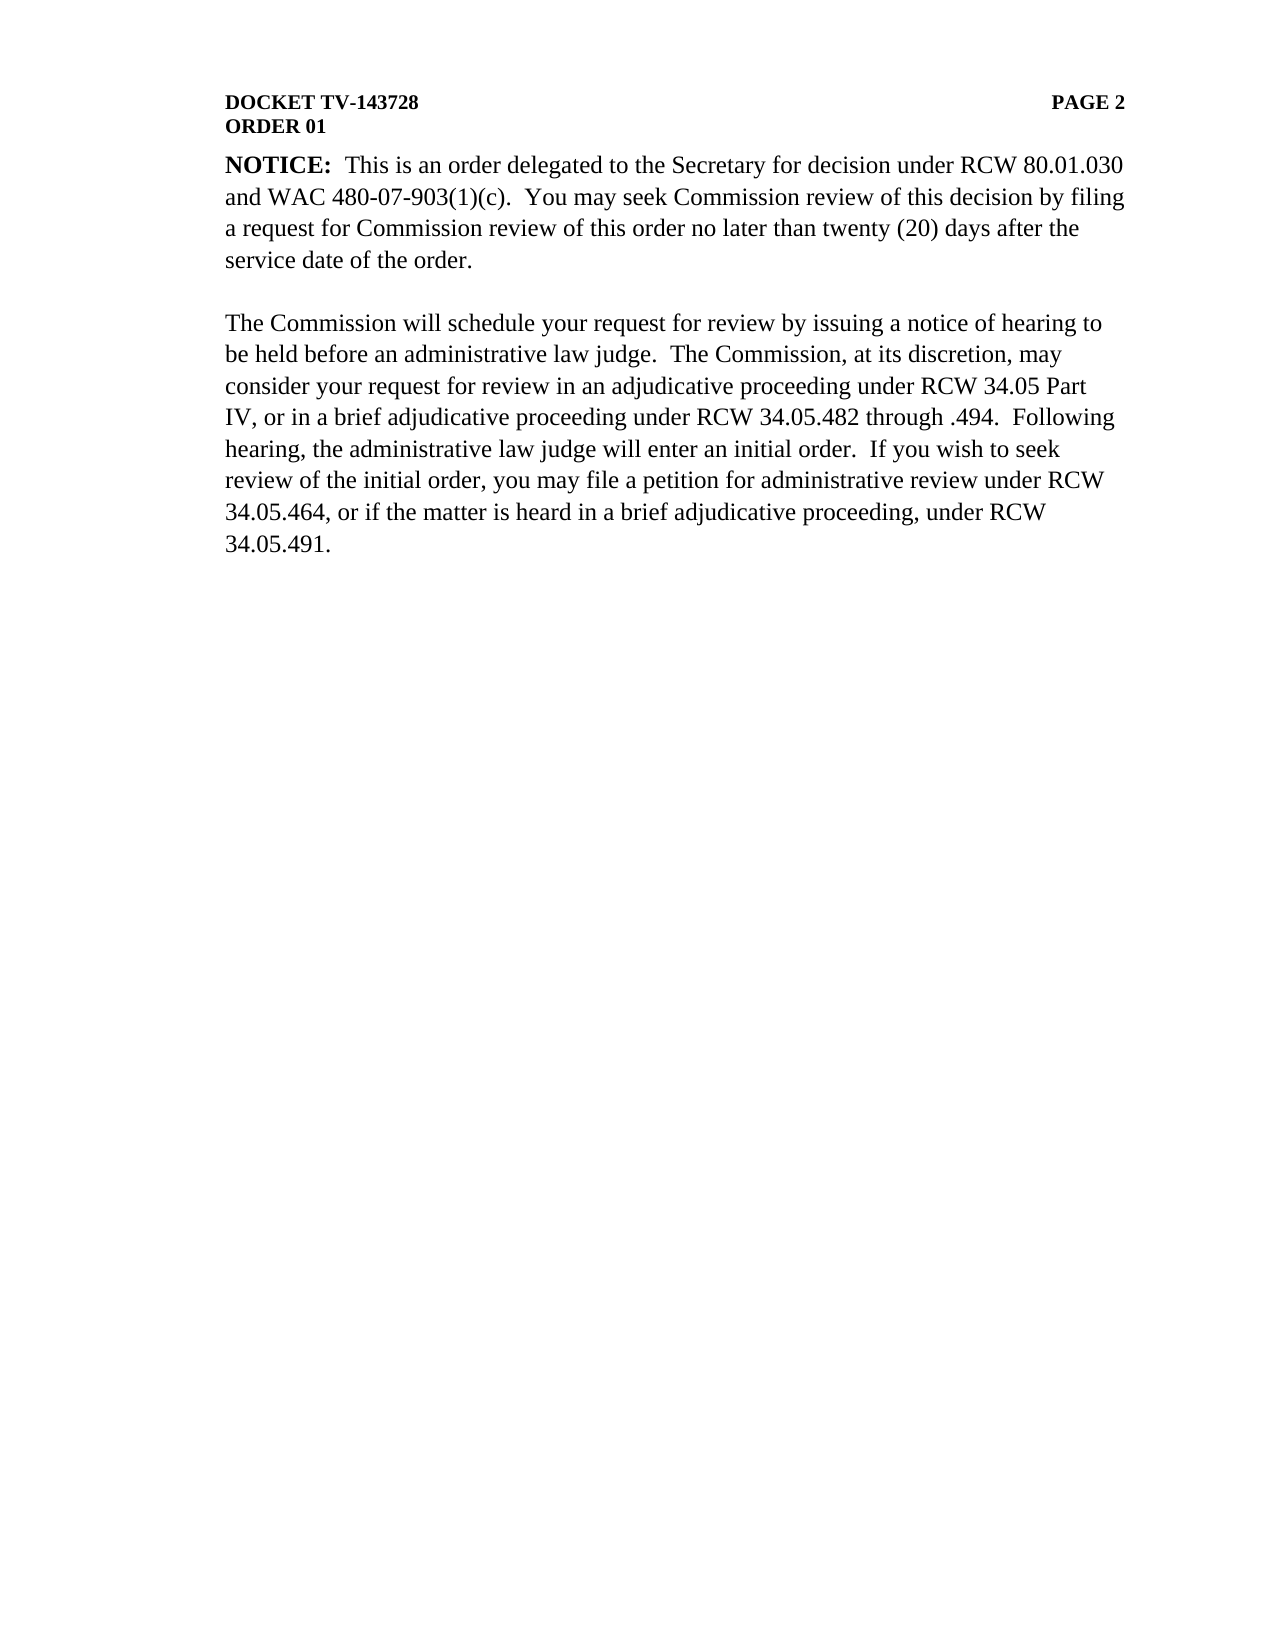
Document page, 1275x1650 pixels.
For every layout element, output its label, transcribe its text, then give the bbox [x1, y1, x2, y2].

text The Commission will schedule your request for review by issuing a notice of hearing to be held before an administrative law judge. The Commission, at its discretion, may consider your request for review in an adjudicative proceeding under RCW 34.05 Part IV, or in a brief adjudicative proceeding under RCW 34.05.482 through .494. Following hearing, the administrative law judge will enter an initial order. If you wish to seek review of the initial order, you may file a petition for administrative review under RCW 34.05.464, or if the matter is heard in a brief adjudicative proceeding, under RCW 34.05.491. [225, 308, 1125, 557]
text NOTICE: This is an order delegated to the Secretary for decision under RCW 80.01.030 and WAC 480-07-903(1)(c). You may seek Commission review of this decision by filing a request for Commission review of this order no later than twenty (20) days after the service date of the order. [225, 150, 1125, 273]
